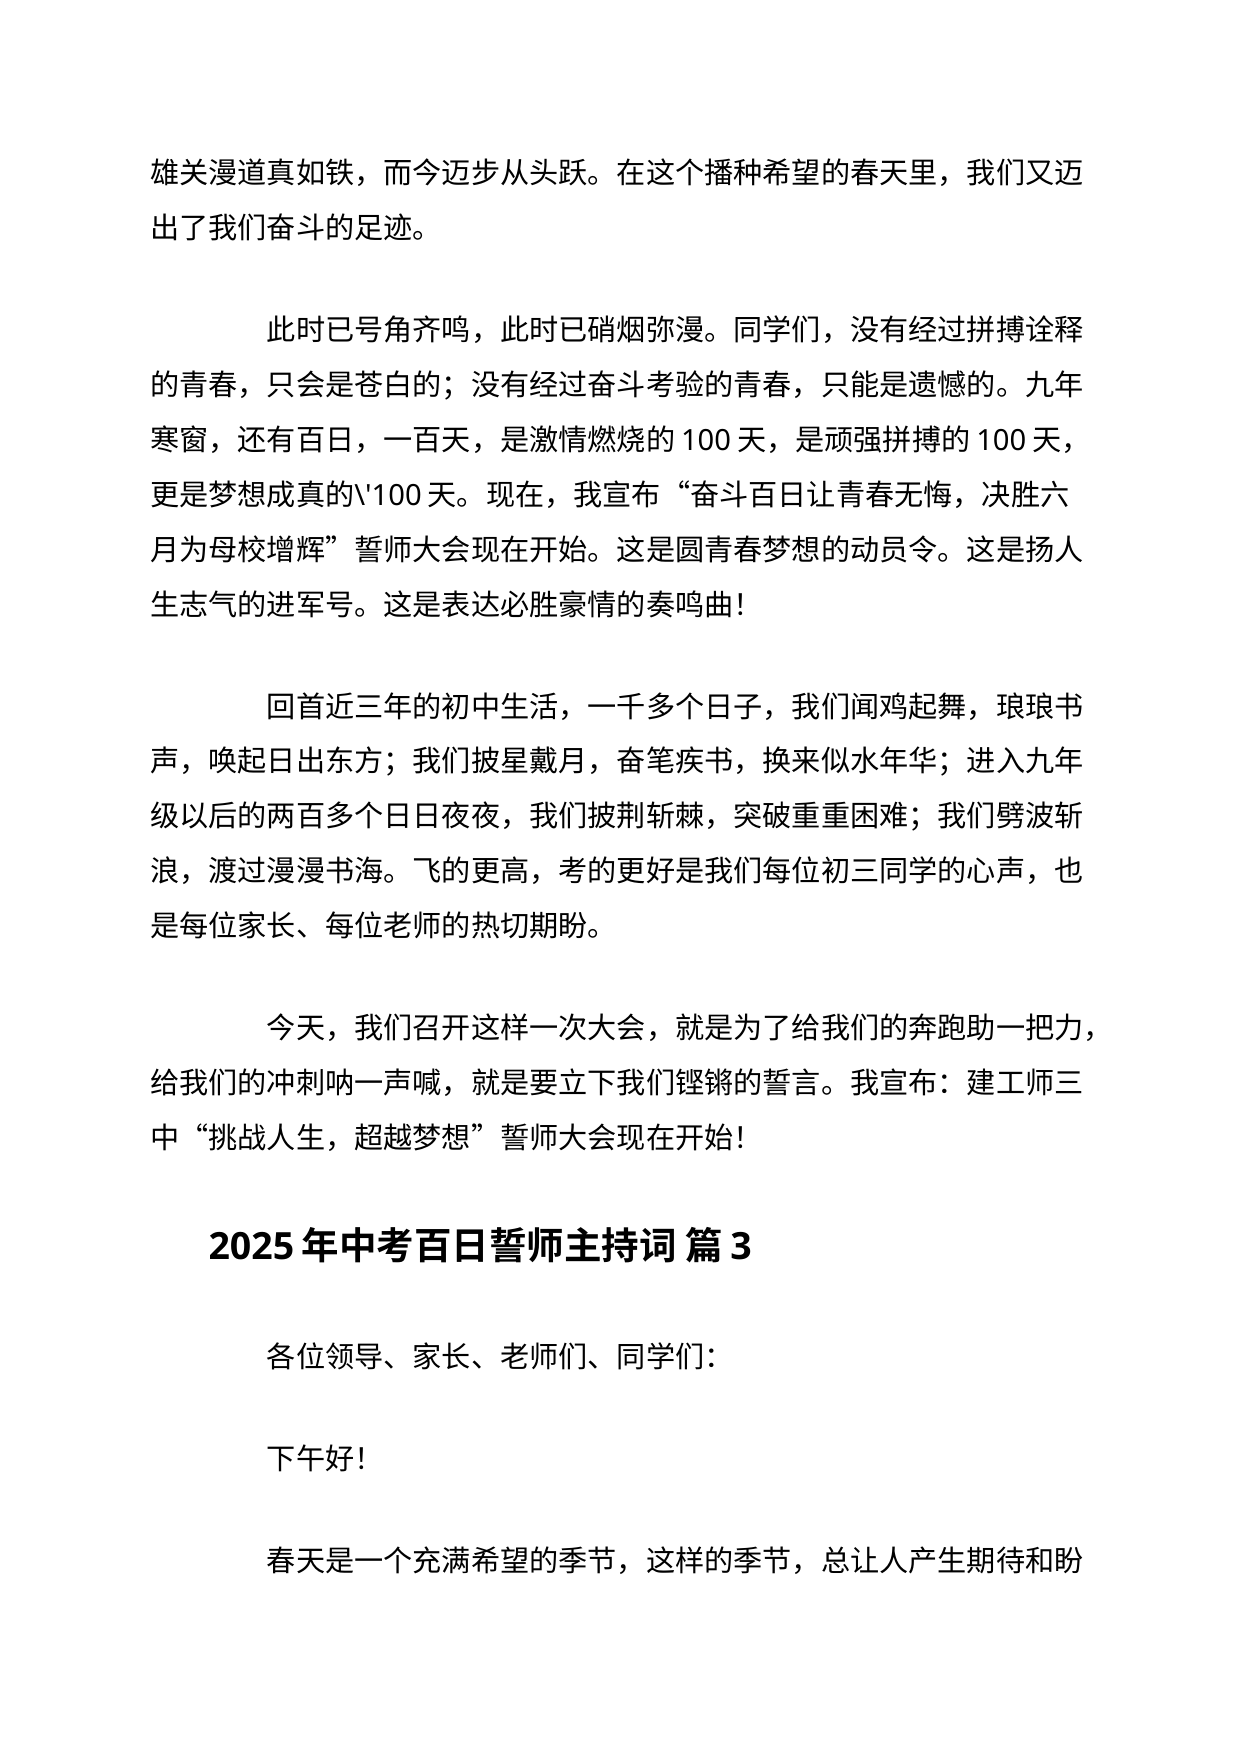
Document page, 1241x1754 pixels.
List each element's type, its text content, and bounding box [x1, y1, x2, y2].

text 回首近三年的初中生活，一千多个日子，我们闻鸡起舞，琅琅书声，唤起日出东方；我们披星戴月，奋笔疾书，换来似水年华；进入九年级以后的两百多个日日夜夜，我们披荆斩棘，突破重重困难；我们劈波斩浪，渡过漫漫书海。飞的更高，考的更好是我们每位初三同学的心声，也是每位家长、每位老师的热切期盼。 [150, 683, 1090, 945]
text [150, 1537, 1090, 1579]
text 下午好！ [150, 1435, 1090, 1478]
text 2025年中考百日誓师主持词 篇3 [150, 1216, 1090, 1271]
text 各位领导、家长、老师们、同学们： [150, 1334, 1090, 1376]
text 今天，我们召开这样一次大会，就是为了给我们的奔跑助一把力，给我们的冲刺呐一声喊，就是要立下我们铿锵的誓言。我宣布：建工师三中“挑战人生，超越梦想”誓师大会现在开始！ [150, 1004, 1090, 1157]
text 此时已号角齐鸣，此时已硝烟弥漫。同学们，没有经过拼搏诠释的青春，只会是苍白的；没有经过奋斗考验的青春，只能是遗憾的。九年寒窗，还有百日，一百天，是激情燃烧的100天，是顽强拼搏的100天，更是梦想成真的\'100天。现在，我宣布“奋斗百日让青春无悔，决胜六月为母校增辉”誓师大会现在开始。这是圆青春梦想的动员令。这是扬人生志气的进军号。这是表达必胜豪情的奏鸣曲！ [150, 307, 1090, 624]
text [150, 150, 1090, 247]
